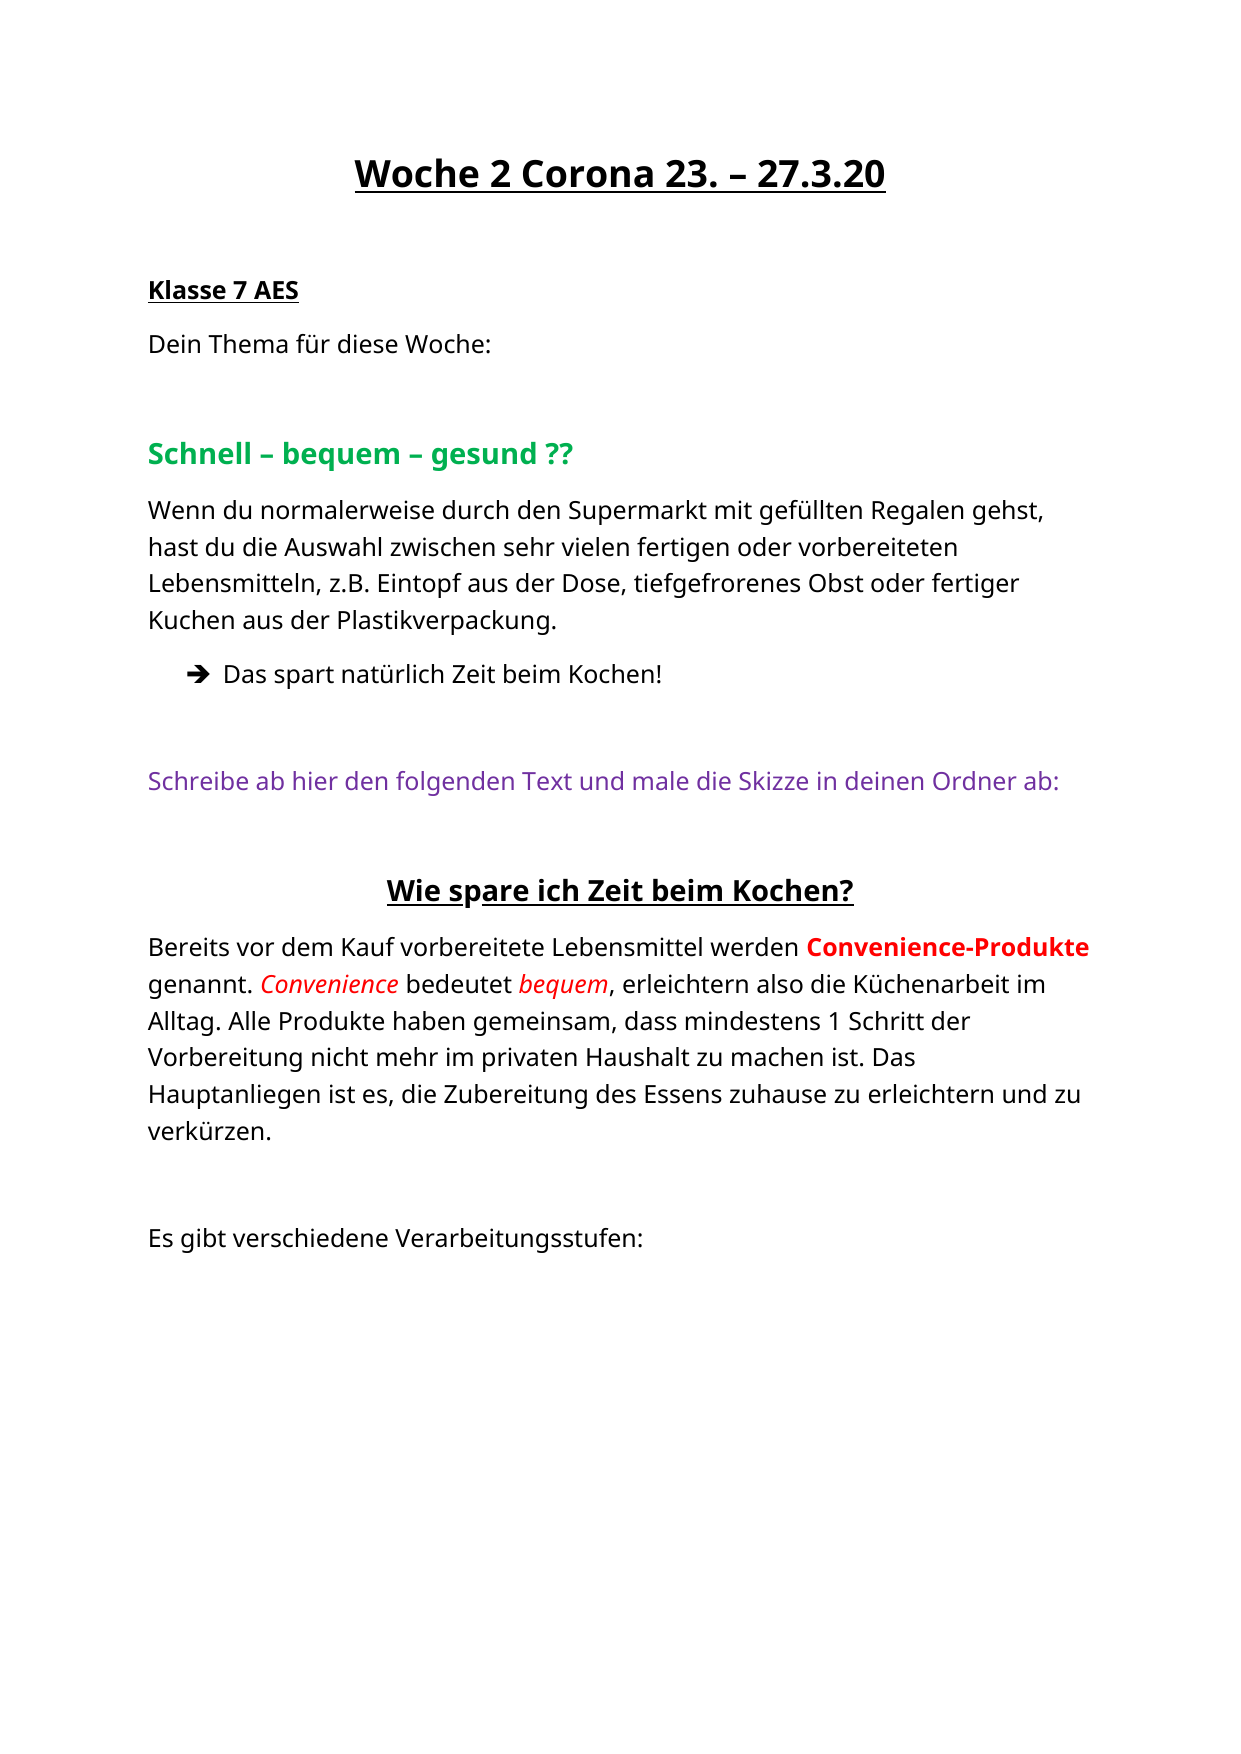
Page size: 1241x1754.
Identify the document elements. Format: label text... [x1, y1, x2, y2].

text Klasse 7 AES [148, 273, 1093, 307]
text Schnell – bequem – gesund ?? [148, 433, 1093, 473]
list Das spart natürlich Zeit beim Kochen! [185, 656, 1093, 690]
text Wenn du normalerweise durch den Supermarkt mit gefüllten Regalen gehst, hast du die Auswahl zwischen sehr vielen fertigen oder vorbereiteten Lebensmitteln, z.B. Eintopf aus der Dose, tiefgefrorenes Obst oder fertiger Kuchen aus der Plastikverpackung. [148, 493, 1093, 637]
text Woche 2 Corona 23. – 27.3.20 [148, 148, 1093, 199]
text Schreibe ab hier den folgenden Text und male die Skizze in deinen Ordner ab: [148, 763, 1093, 797]
text Dein Thema für diese Woche: [148, 326, 1093, 360]
text Es gibt verschiedene Verarbeitungsstufen: [148, 1220, 1093, 1254]
text Bereits vor dem Kauf vorbereitete Lebensmittel werden Convenience-Produkte genannt. Convenience bedeutet bequem, erleichtern also die Küchenarbeit im Alltag. Alle Produkte haben gemeinsam, dass mindestens 1 Schritt der Vorbereitung nicht mehr im privaten Haushalt zu machen ist. Das Hauptanliegen ist es, die Zubereitung des Essens zuhause zu erleichtern und zu verkürzen. [148, 929, 1093, 1147]
text Wie spare ich Zeit beim Kochen? [148, 870, 1093, 910]
